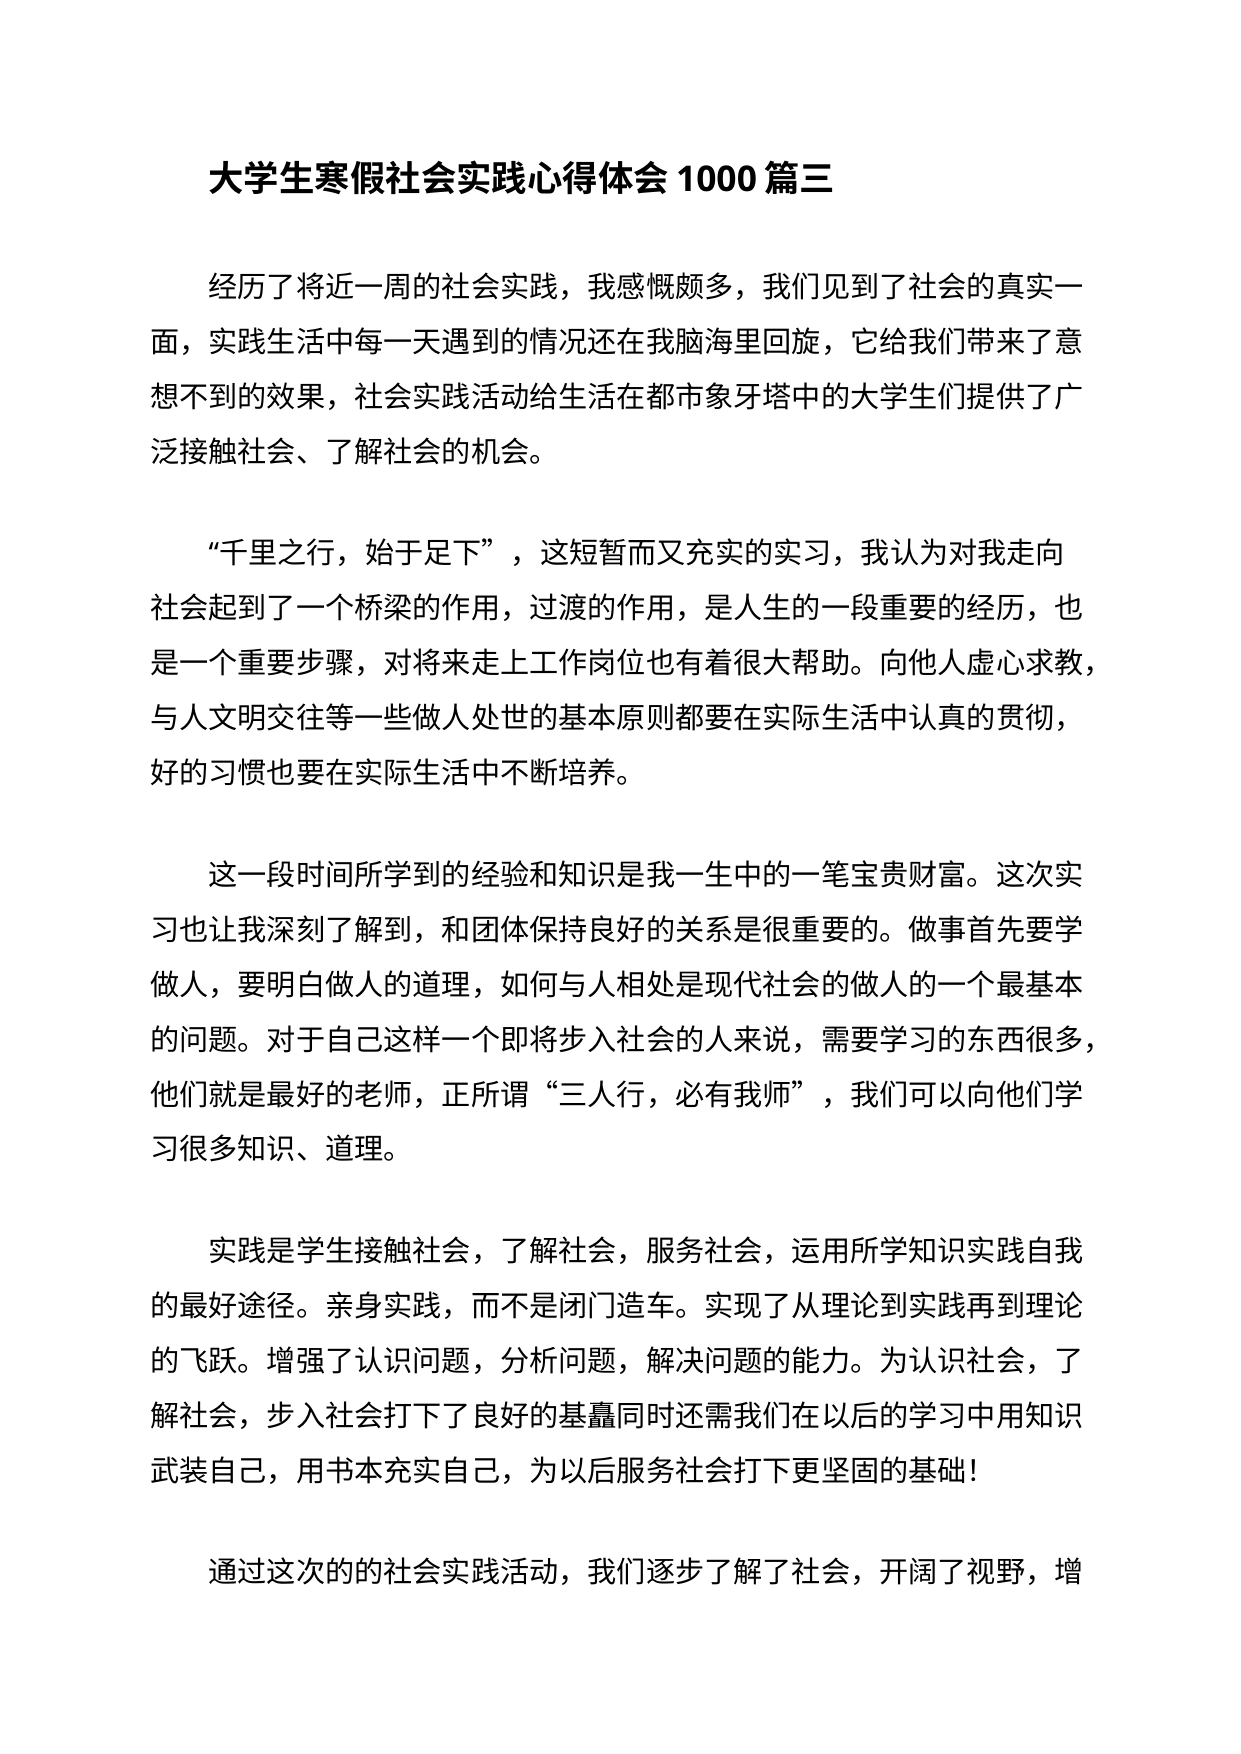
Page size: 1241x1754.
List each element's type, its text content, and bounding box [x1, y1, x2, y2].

text 经历了将近一周的社会实践，我感慨颇多，我们见到了社会的真实一面，实践生活中每一天遇到的情况还在我脑海里回旋，它给我们带来了意想不到的效果，社会实践活动给生活在都市象牙塔中的大学生们提供了广泛接触社会、了解社会的机会。 [150, 263, 1090, 471]
text 大学生寒假社会实践心得体会1000篇三 [150, 150, 1090, 201]
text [150, 1549, 1090, 1591]
text 这一段时间所学到的经验和知识是我一生中的一笔宝贵财富。这次实习也让我深刻了解到，和团体保持良好的关系是很重要的。做事首先要学做人，要明白做人的道理，如何与人相处是现代社会的做人的一个最基本的问题。对于自己这样一个即将步入社会的人来说，需要学习的东西很多，他们就是最好的老师，正所谓“三人行，必有我师”，我们可以向他们学习很多知识、道理。 [150, 851, 1090, 1168]
text 实践是学生接触社会，了解社会，服务社会，运用所学知识实践自我的最好途径。亲身实践，而不是闭门造车。实现了从理论到实践再到理论的飞跃。增强了认识问题，分析问题，解决问题的能力。为认识社会，了解社会，步入社会打下了良好的基矗同时还需我们在以后的学习中用知识武装自己，用书本充实自己，为以后服务社会打下更坚固的基础！ [150, 1228, 1090, 1489]
text “千里之行，始于足下”，这短暂而又充实的实习，我认为对我走向社会起到了一个桥梁的作用，过渡的作用，是人生的一段重要的经历，也是一个重要步骤，对将来走上工作岗位也有着很大帮助。向他人虚心求教，与人文明交往等一些做人处世的基本原则都要在实际生活中认真的贯彻，好的习惯也要在实际生活中不断培养。 [150, 530, 1090, 792]
